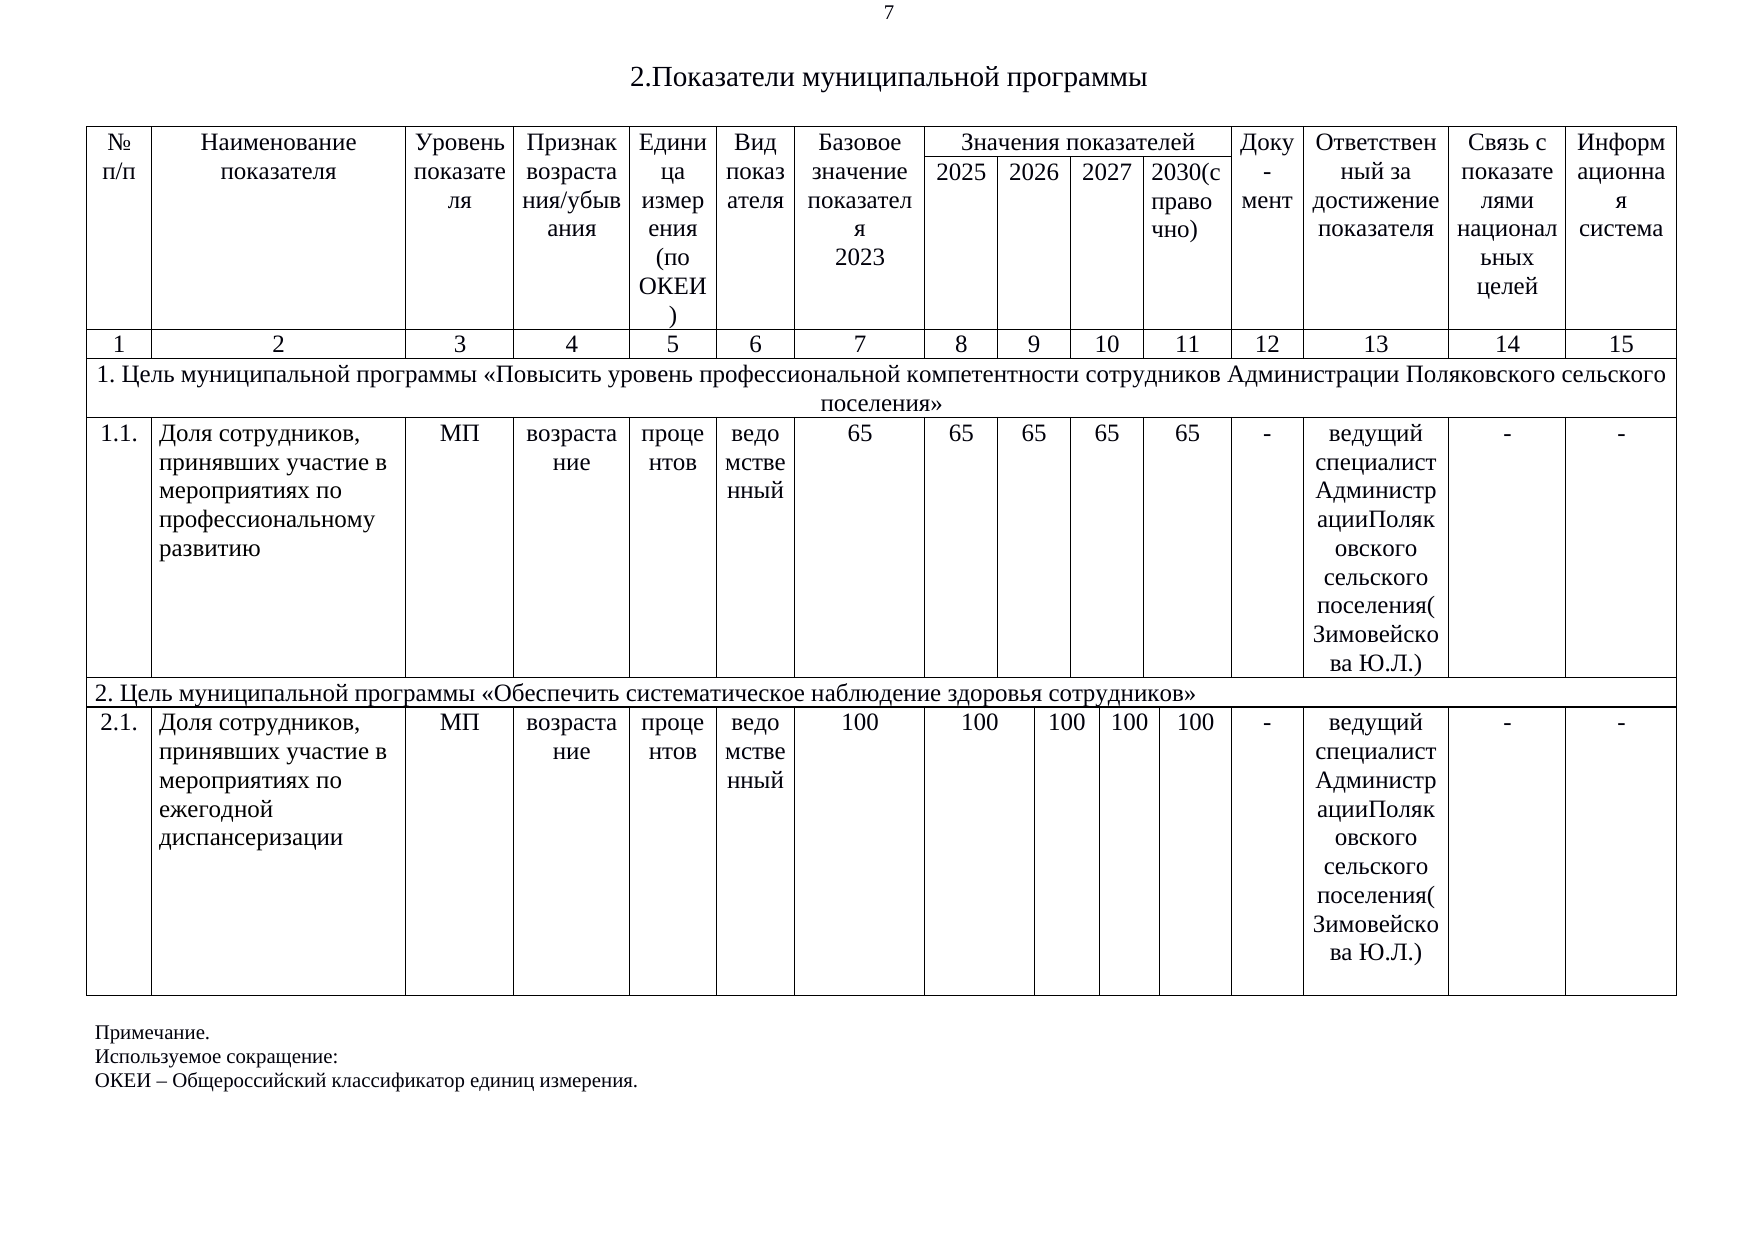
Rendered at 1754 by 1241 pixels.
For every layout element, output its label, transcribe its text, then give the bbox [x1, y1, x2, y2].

table_cell 2 [152, 330, 405, 358]
table_header Наименование показателя [152, 127, 405, 328]
table_cell 100 [1035, 708, 1099, 995]
table_cell 15 [1566, 330, 1676, 358]
table_cell 65 [1144, 418, 1231, 677]
table_cell 65 [795, 418, 924, 677]
table_cell 3 [406, 330, 513, 358]
table_cell 4 [514, 330, 629, 358]
table_cell 5 [630, 330, 716, 358]
text ОКЕИ – Общероссийский классификатор единиц измерения. [94, 1068, 1683, 1092]
table_header Базовое значение показателя 2023 [795, 127, 924, 328]
table_cell 65 [998, 418, 1070, 677]
table_header Вид показателя [717, 127, 794, 328]
table_header Признак возрастания/убывания [514, 127, 629, 328]
table_cell - [1566, 418, 1676, 677]
table_cell 12 [1232, 330, 1303, 358]
table_header Доку-мент [1232, 127, 1303, 328]
table_cell 100 [795, 708, 924, 995]
table_header № п/п [87, 127, 151, 328]
table_cell - [1449, 708, 1565, 995]
table_header Значения показателей [925, 127, 1231, 156]
table_cell процентов [630, 418, 716, 677]
table_cell 6 [717, 330, 794, 358]
table_cell 10 [1071, 330, 1143, 358]
table_cell 7 [795, 330, 924, 358]
table_cell 1 [87, 330, 151, 358]
table_cell 1.1. [87, 418, 151, 677]
table_cell 13 [1304, 330, 1448, 358]
table_cell 9 [998, 330, 1070, 358]
table_cell 2025 [925, 157, 997, 328]
table_cell - [1566, 708, 1676, 995]
table_header Информационная система [1566, 127, 1676, 328]
text Используемое сокращение: [94, 1044, 1683, 1068]
table_cell 100 [1100, 708, 1159, 995]
table_cell процентов [630, 708, 716, 995]
table_cell 100 [1160, 708, 1231, 995]
text Примечание. [94, 1020, 1683, 1044]
table_cell ведущий специалистАдминистрацииПоляковского сельского поселения(Зимовейскова Ю.Л.) [1304, 418, 1448, 677]
table_header Единица измерения (по ОКЕИ) [630, 127, 716, 328]
table_cell 8 [925, 330, 997, 358]
table_cell 65 [1071, 418, 1143, 677]
table_cell 1. Цель муниципальной программы «Повысить уровень профессиональной компетентности сотрудников Администрации Поляковского сельского поселения» [87, 359, 1676, 417]
table_cell 65 [925, 418, 997, 677]
table_cell ведущий специалистАдминистрацииПоляковского сельского поселения(Зимовейскова Ю.Л.) [1304, 708, 1448, 995]
text 2.Показатели муниципальной программы [94, 59, 1683, 93]
table_header Уровень показателя [406, 127, 513, 328]
table_cell ведомственный [717, 708, 794, 995]
table_cell 2.1. [87, 708, 151, 995]
table_cell МП [406, 418, 513, 677]
table_cell - [1232, 708, 1303, 995]
table_cell ведомственный [717, 418, 794, 677]
table_cell 2030(справочно) [1144, 157, 1231, 328]
table_cell 2. Цель муниципальной программы «Обеспечить систематическое наблюдение здоровья сотрудников» [87, 678, 1676, 706]
table_cell Доля сотрудников, принявших участие в мероприятиях по профессиональному развитию [152, 418, 405, 677]
table_cell - [1232, 418, 1303, 677]
table_cell - [1449, 418, 1565, 677]
table_cell Доля сотрудников, принявших участие в мероприятиях по ежегодной диспансеризации [152, 708, 405, 995]
table_cell возрастание [514, 708, 629, 995]
table_cell МП [406, 708, 513, 995]
table_cell 11 [1144, 330, 1231, 358]
table_cell 14 [1449, 330, 1565, 358]
table_cell 2027 [1071, 157, 1143, 328]
table_header Ответственный за достижение показателя [1304, 127, 1448, 328]
table_header Связь с показателями национальных целей [1449, 127, 1565, 328]
table_cell 100 [925, 708, 1034, 995]
table_cell возрастание [514, 418, 629, 677]
table_cell 2026 [998, 157, 1070, 328]
